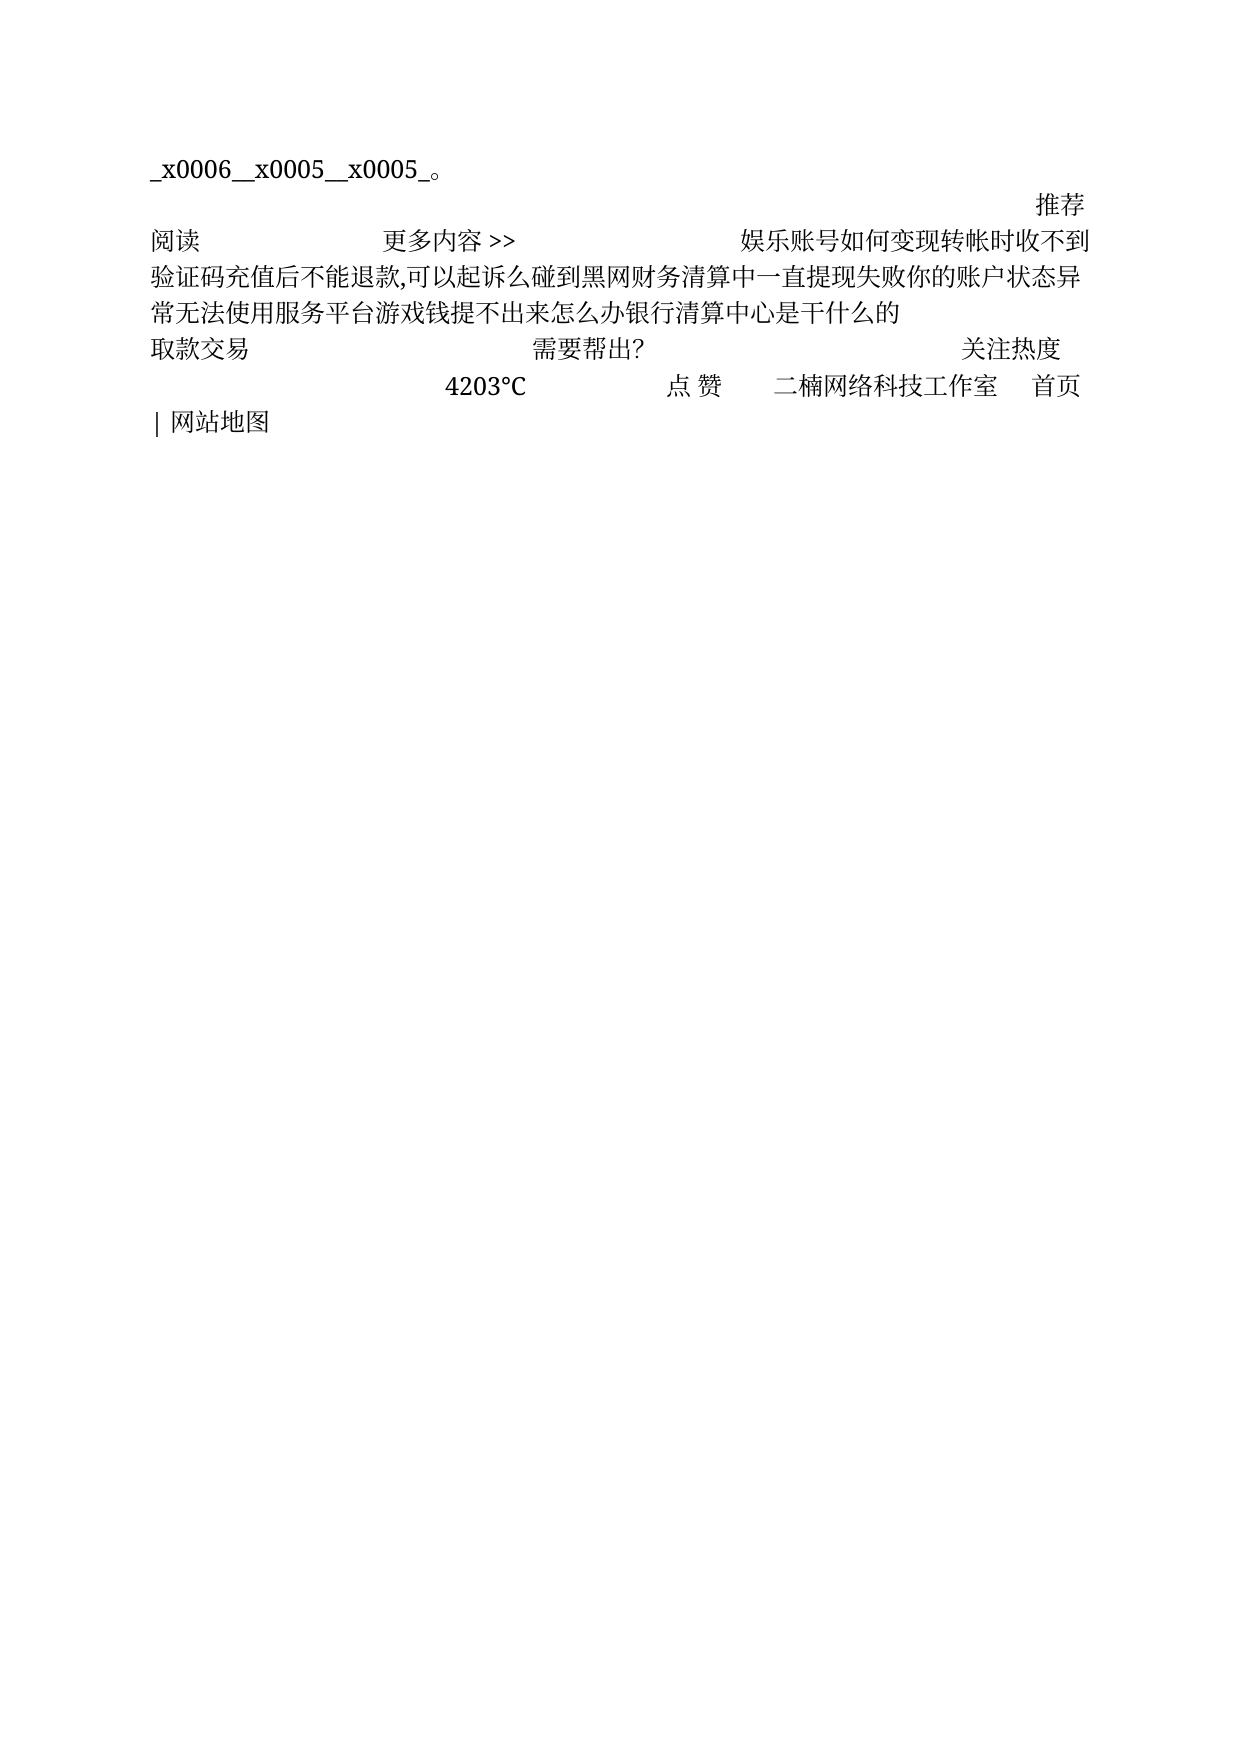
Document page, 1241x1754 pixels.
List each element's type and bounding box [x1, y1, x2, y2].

text [150, 150, 1090, 438]
